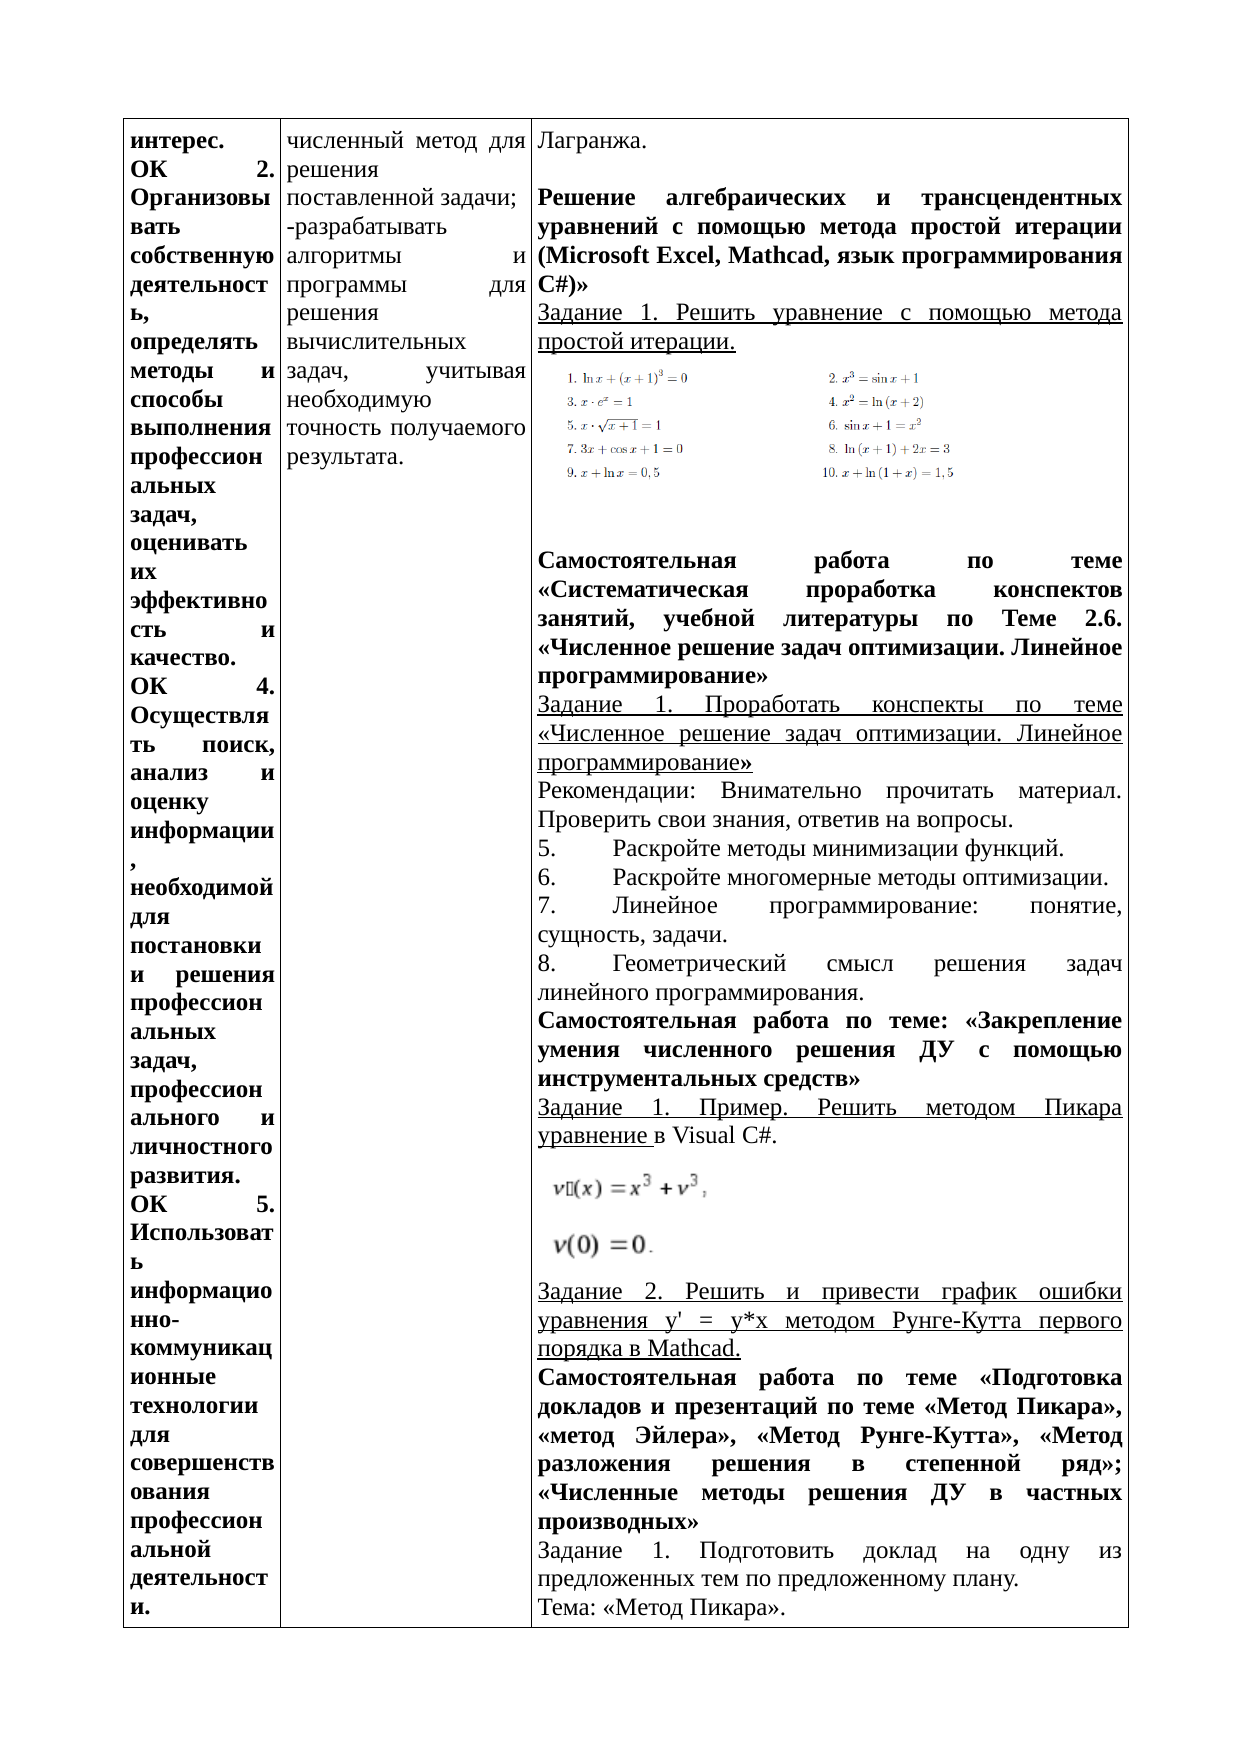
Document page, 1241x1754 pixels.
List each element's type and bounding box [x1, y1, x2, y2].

picture [537, 355, 970, 546]
table_cell [124, 119, 280, 1627]
picture [537, 1149, 732, 1276]
table_cell [281, 119, 531, 1627]
table_cell [532, 119, 1128, 1627]
